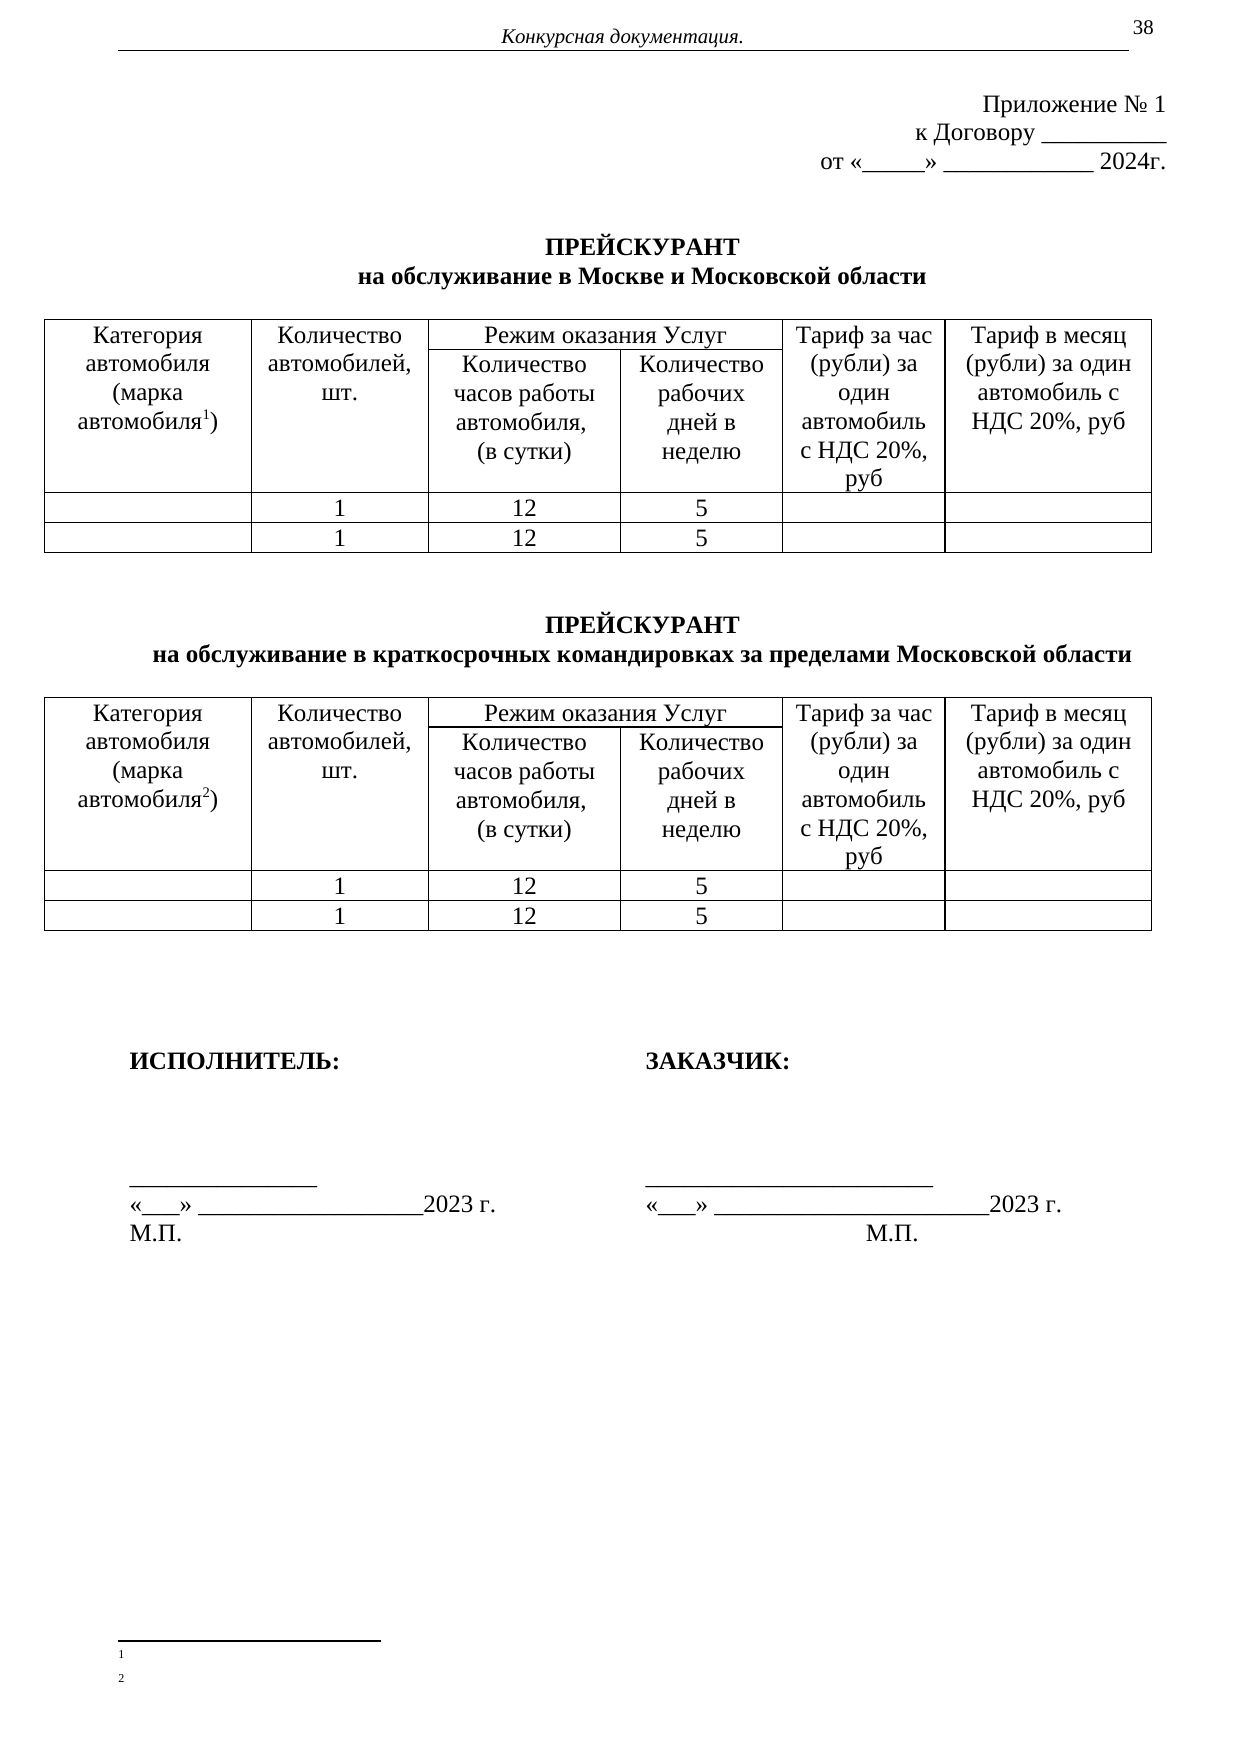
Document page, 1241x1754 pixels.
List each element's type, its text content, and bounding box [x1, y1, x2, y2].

table_header Количество автомобилей, шт. [252, 698, 428, 870]
table_cell 5 [621, 523, 782, 552]
table_cell [783, 871, 944, 900]
table_header Тариф в месяц (рубли) за один автомобиль с НДС 20%, руб [946, 698, 1151, 870]
table_cell 12 [429, 901, 620, 930]
table_cell Количество рабочих дней в неделю [621, 728, 782, 870]
text на обслуживание в краткосрочных командировках за пределами Московской области [118, 639, 1166, 668]
table_cell Количество часов работы автомобиля, (в сутки) [429, 728, 620, 870]
table_cell Количество рабочих дней в неделю [621, 350, 782, 492]
table_cell [946, 523, 1151, 552]
table_cell 5 [621, 901, 782, 930]
table_header Категория автомобиля (марка автомобиля) [45, 698, 251, 870]
text ПРЕЙСКУРАНТ [118, 610, 1166, 639]
text от «_____» ____________ 2024г. [118, 146, 1166, 175]
table_cell 1 [252, 493, 428, 522]
text к Договору __________ [118, 117, 1166, 146]
table_cell 5 [621, 871, 782, 900]
table_header ИСПОЛНИТЕЛЬ: _______________ «___» __________________2023 г. М.П. [118, 1046, 634, 1332]
table_header Тариф в месяц (рубли) за один автомобиль с НДС 20%, руб [946, 320, 1151, 492]
table_cell [783, 493, 944, 522]
table_cell 12 [429, 871, 620, 900]
table_header Тариф за час (рубли) за один автомобиль с НДС 20%, руб [783, 320, 944, 492]
table_cell 12 [429, 523, 620, 552]
text Приложение № 1 [118, 89, 1166, 117]
table_cell [783, 523, 944, 552]
table_cell [783, 901, 944, 930]
table_header Количество автомобилей, шт. [252, 320, 428, 492]
text на обслуживание в Москве и Московской области [118, 261, 1166, 290]
table_cell [45, 871, 251, 900]
table_header ЗАКАЗЧИК: _______________________ «___» ______________________2023 г. М.П. [634, 1046, 1150, 1332]
table_cell [946, 871, 1151, 900]
table_cell 1 [252, 901, 428, 930]
table_cell 1 [252, 871, 428, 900]
table_header Тариф за час (рубли) за один автомобиль с НДС 20%, руб [783, 698, 944, 870]
table_header Режим оказания Услуг [429, 320, 782, 348]
table_cell 1 [252, 523, 428, 552]
table_cell [45, 523, 251, 552]
table_cell 5 [621, 493, 782, 522]
text ПРЕЙСКУРАНТ [118, 232, 1166, 261]
table_cell 12 [429, 493, 620, 522]
table_cell Количество часов работы автомобиля, (в сутки) [429, 350, 620, 492]
table_cell [45, 901, 251, 930]
table_cell [946, 493, 1151, 522]
table_cell [45, 493, 251, 522]
table_cell [946, 901, 1151, 930]
table_header Категория автомобиля (марка автомобиля) [45, 320, 251, 492]
table_header Режим оказания Услуг [429, 698, 782, 726]
